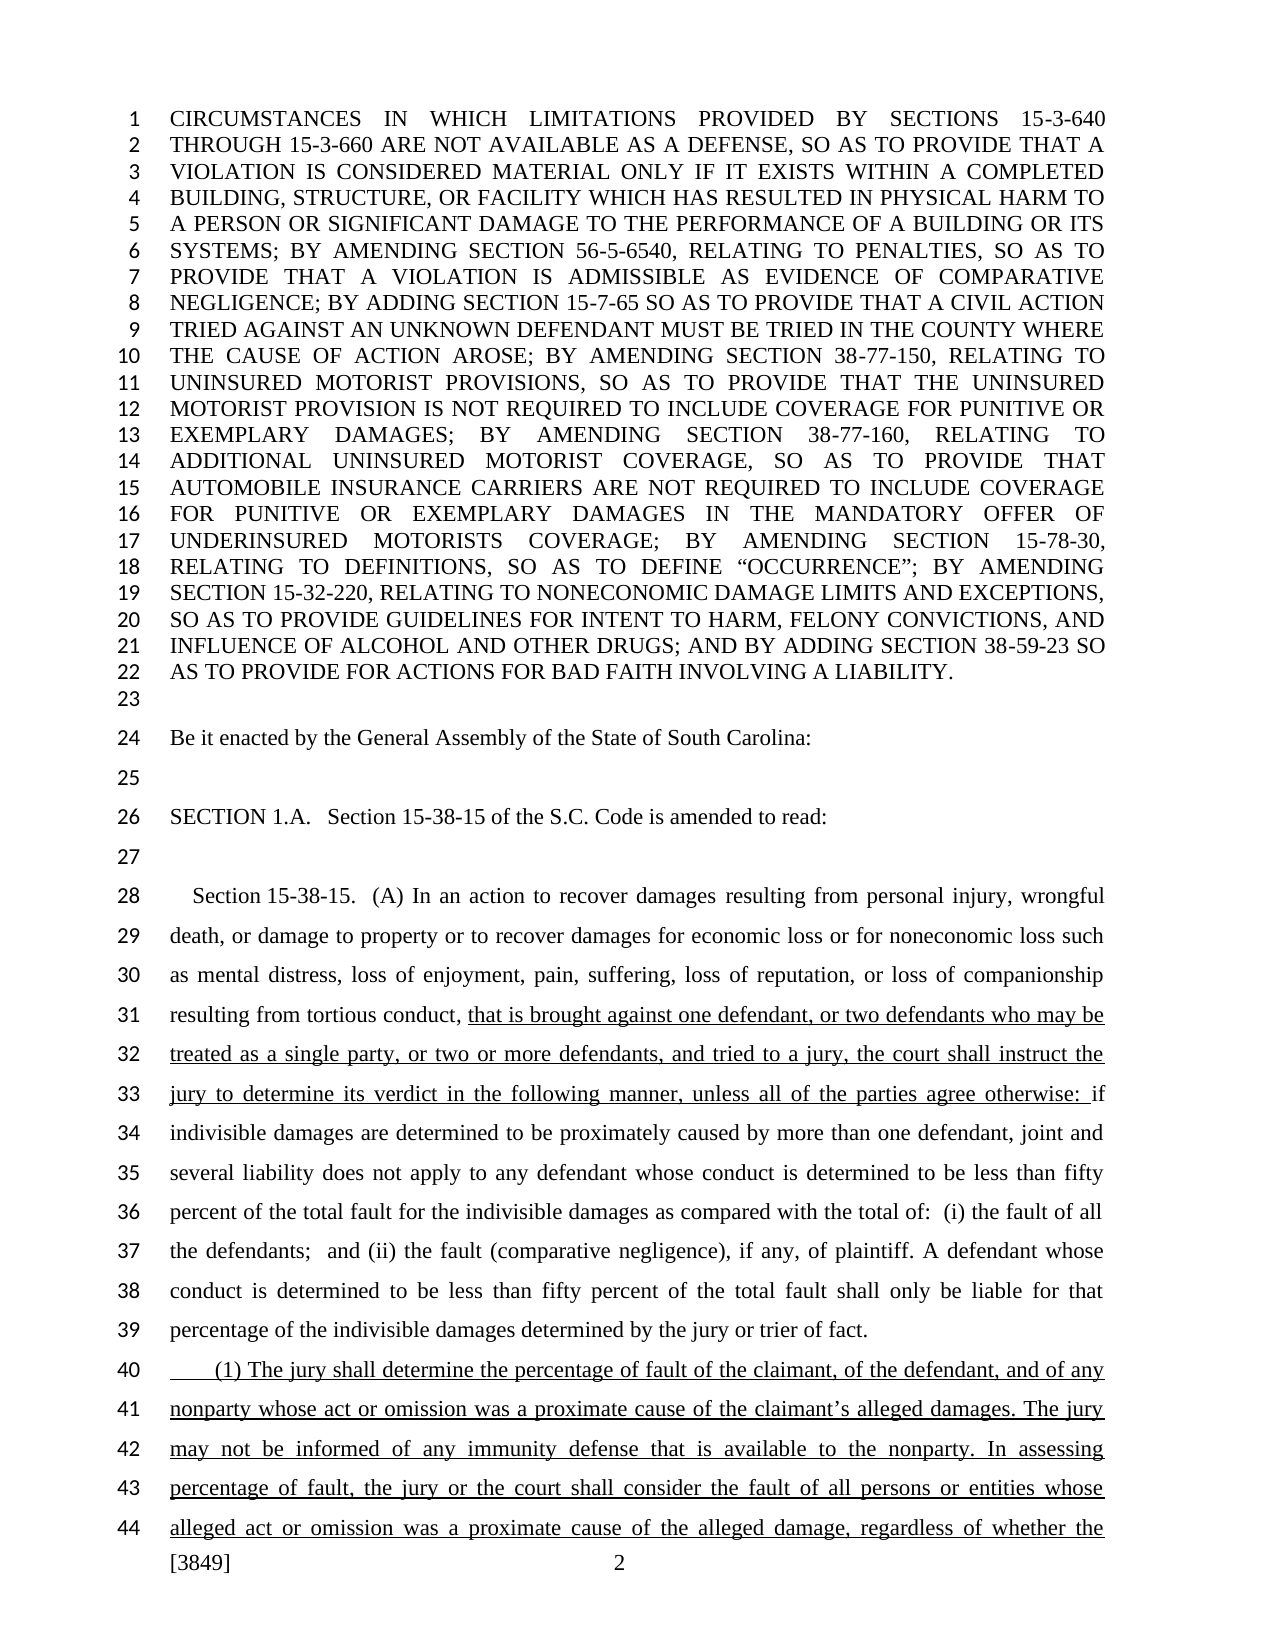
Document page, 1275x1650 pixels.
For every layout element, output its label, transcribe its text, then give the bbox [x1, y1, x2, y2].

text SECTION 1.A. Section 15‑38‑15 of the S.C. Code is amended to read: [169, 803, 1106, 829]
text Be it enacted by the General Assembly of the State of South Carolina: [169, 724, 1106, 751]
text Section 15‑38‑15. (A) In an action to recover damages resulting from personal injury, wrongful death, or damage to property or to recover damages for economic loss or for noneconomic loss such as mental distress, loss of enjoyment, pain, suffering, loss of reputation, or loss of companionship resulting from tortious conduct, that is brought against one defendant, or two defendants who may be treated as a single party, or two or more defendants, and tried to a jury, the court shall instruct the jury to determine its verdict in the following manner, unless all of the parties agree otherwise: if indivisible damages are determined to be proximately caused by more than one defendant, joint and several liability does not apply to any defendant whose conduct is determined to be less than fifty percent of the total fault for the indivisible damages as compared with the total of: (i) the fault of all the defendants; and (ii) the fault (comparative negligence), if any, of plaintiff. A defendant whose conduct is determined to be less than fifty percent of the total fault shall only be liable for that percentage of the indivisible damages determined by the jury or trier of fact. [169, 882, 1106, 1343]
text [169, 1356, 1106, 1540]
